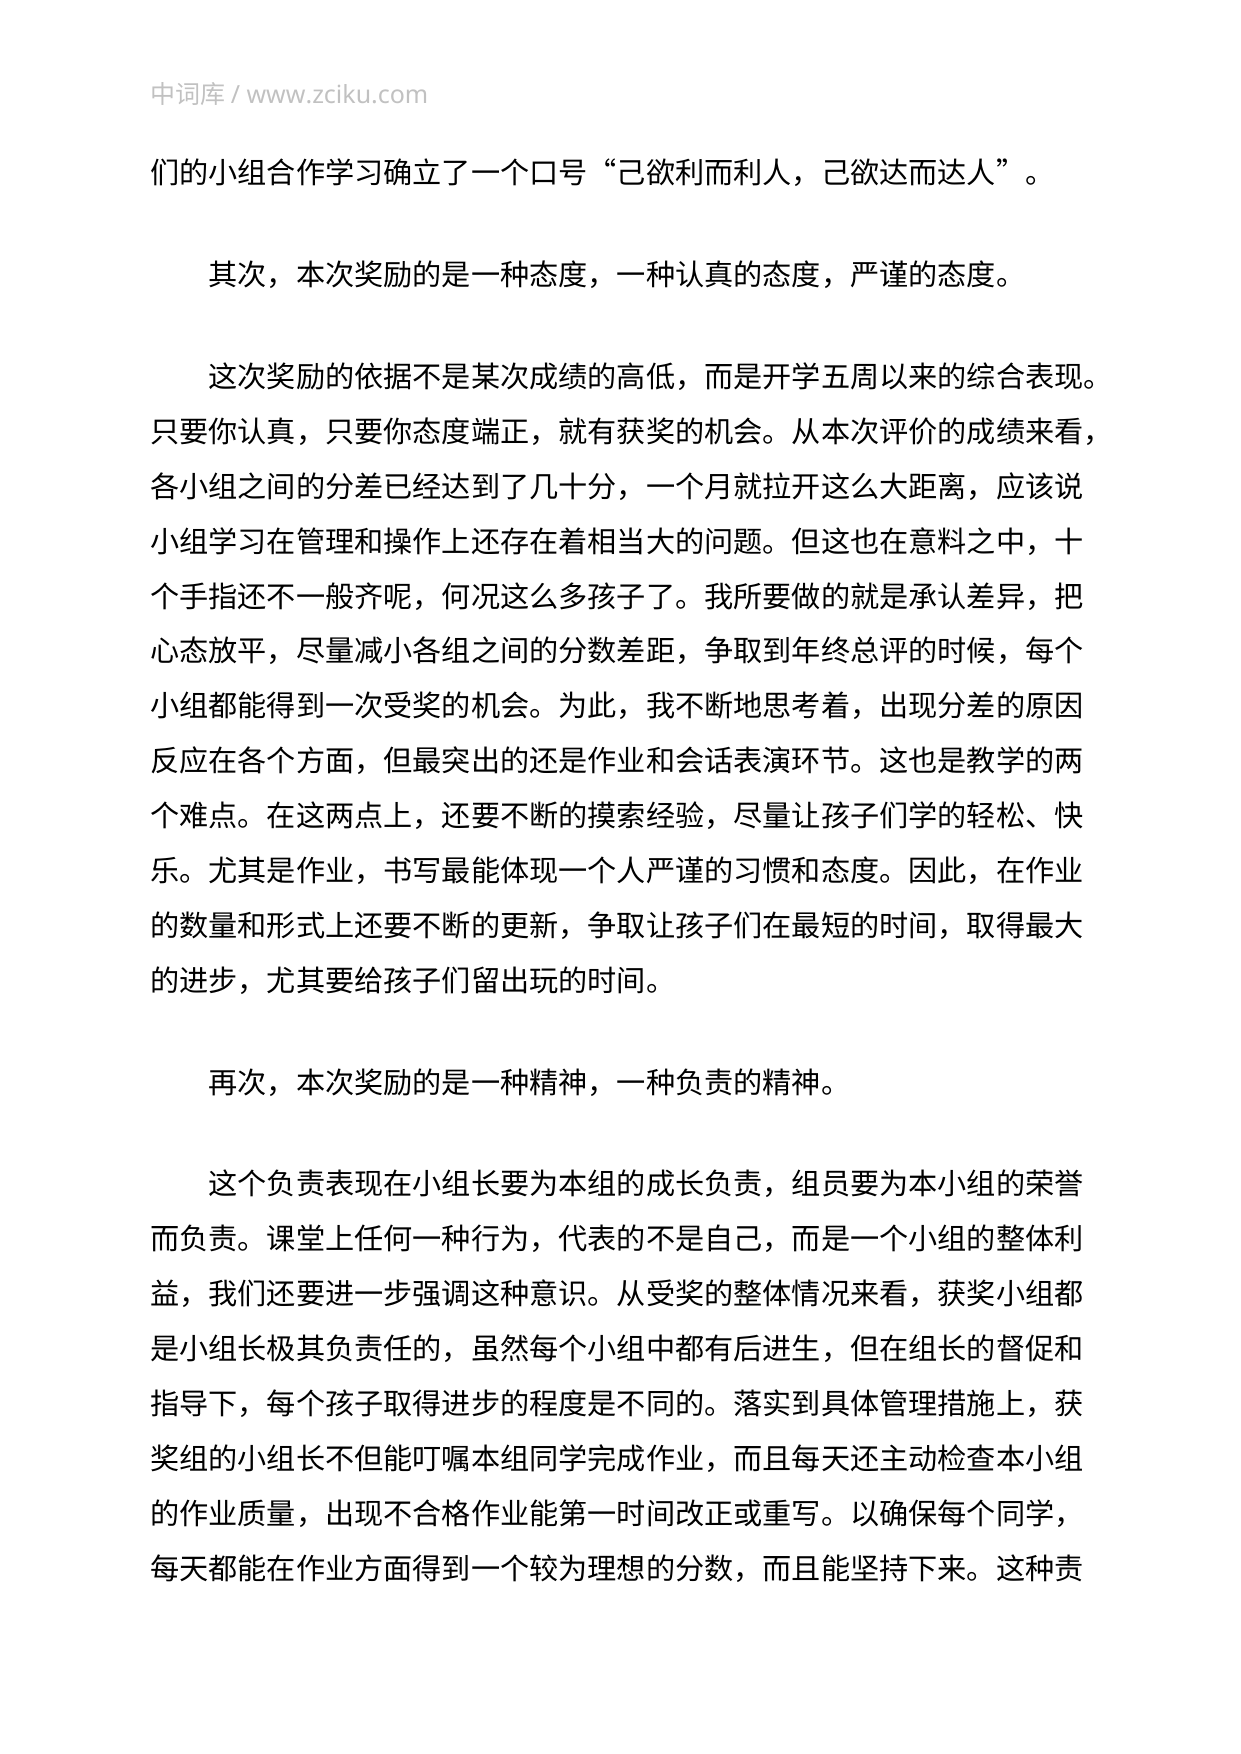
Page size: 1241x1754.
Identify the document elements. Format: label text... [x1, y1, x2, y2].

text 再次，本次奖励的是一种精神，一种负责的精神。 [150, 1059, 1090, 1101]
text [150, 1161, 1090, 1587]
text 这次奖励的依据不是某次成绩的高低，而是开学五周以来的综合表现。只要你认真，只要你态度端正，就有获奖的机会。从本次评价的成绩来看，各小组之间的分差已经达到了几十分，一个月就拉开这么大距离，应该说小组学习在管理和操作上还存在着相当大的问题。但这也在意料之中，十个手指还不一般齐呢，何况这么多孩子了。我所要做的就是承认差异，把心态放平，尽量减小各组之间的分数差距，争取到年终总评的时候，每个小组都能得到一次受奖的机会。为此，我不断地思考着，出现分差的原因反应在各个方面，但最突出的还是作业和会话表演环节。这也是教学的两个难点。在这两点上，还要不断的摸索经验，尽量让孩子们学的轻松、快乐。尤其是作业，书写最能体现一个人严谨的习惯和态度。因此，在作业的数量和形式上还要不断的更新，争取让孩子们在最短的时间，取得最大的进步，尤其要给孩子们留出玩的时间。 [150, 353, 1090, 1000]
text 其次，本次奖励的是一种态度，一种认真的态度，严谨的态度。 [150, 252, 1090, 294]
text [150, 150, 1090, 192]
